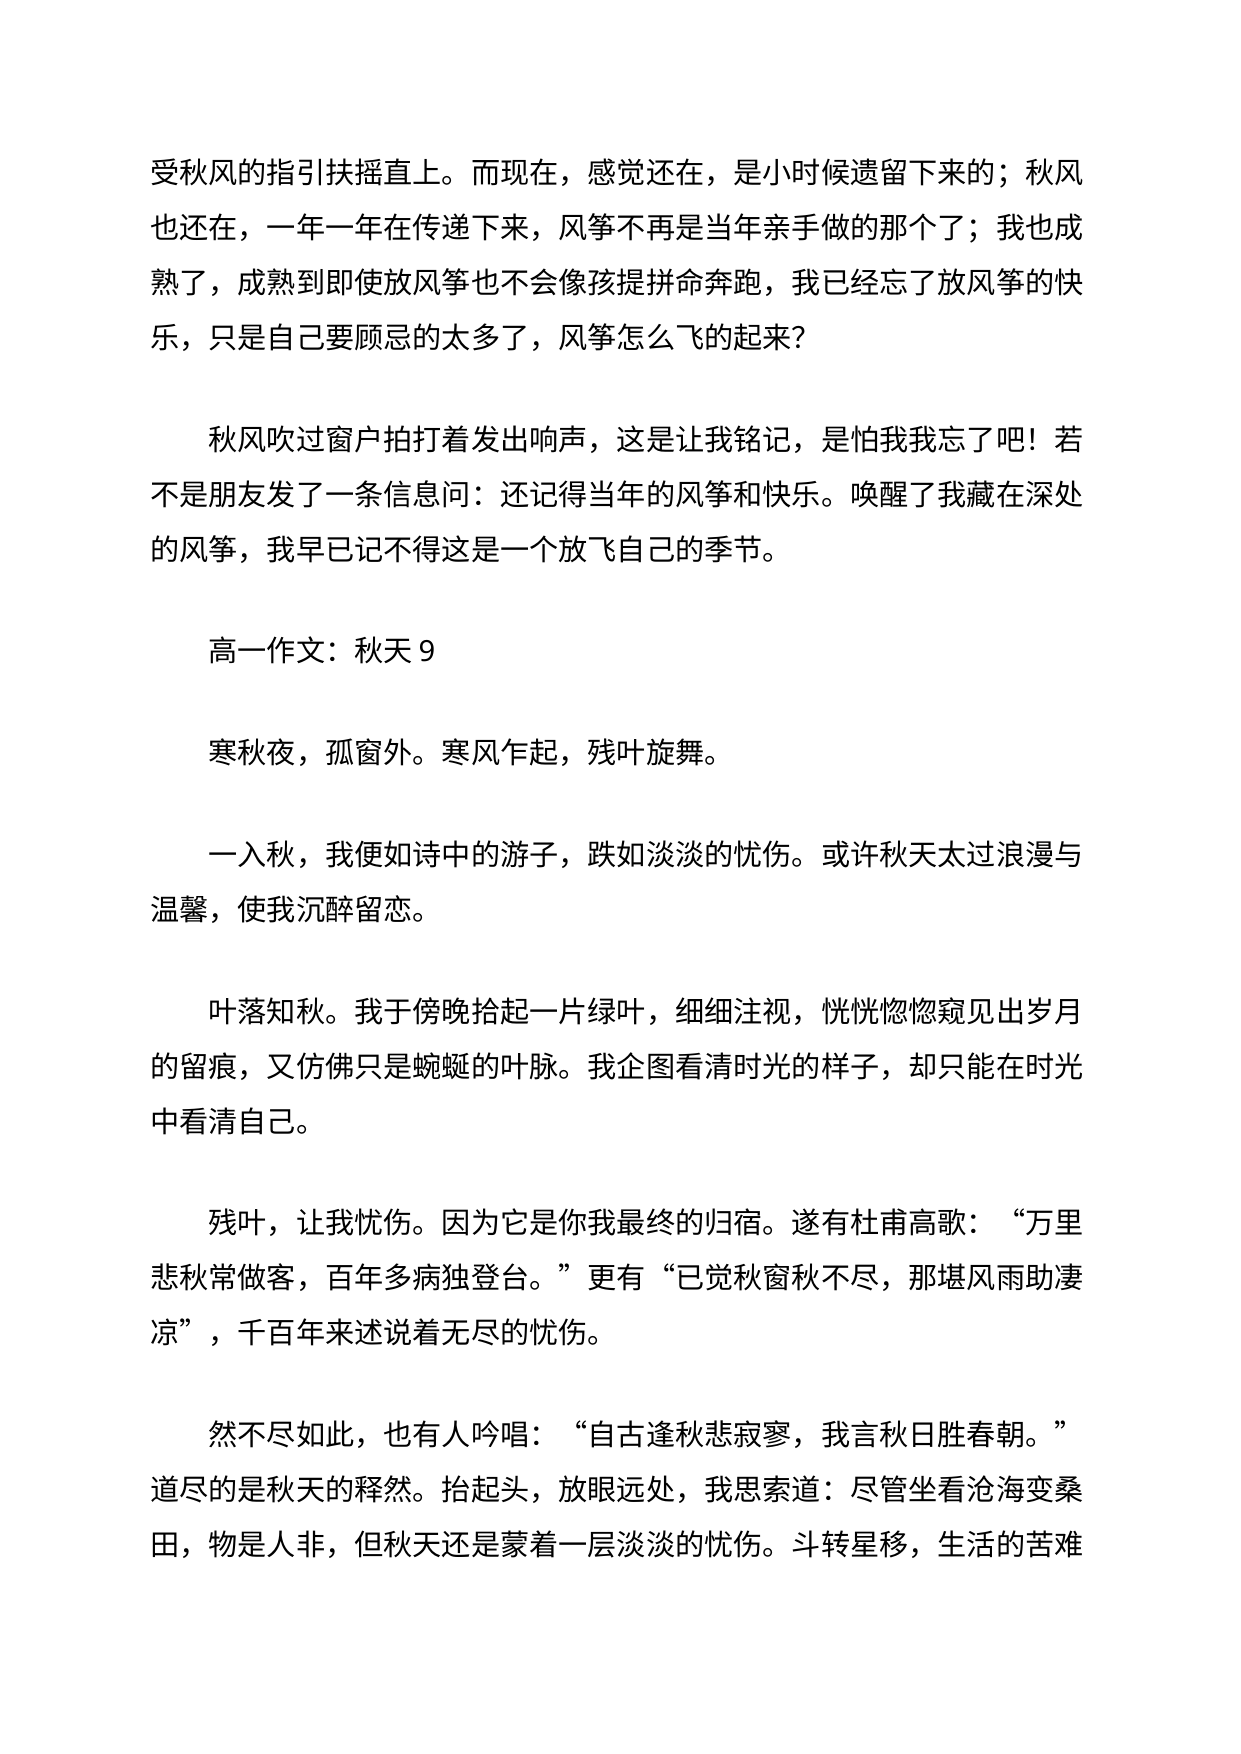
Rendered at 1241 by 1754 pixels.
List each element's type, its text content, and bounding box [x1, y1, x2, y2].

text 高一作文：秋天9 [150, 628, 1090, 670]
text 秋风吹过窗户拍打着发出响声，这是让我铭记，是怕我我忘了吧！若不是朋友发了一条信息问：还记得当年的风筝和快乐。唤醒了我藏在深处的风筝，我早已记不得这是一个放飞自己的季节。 [150, 416, 1090, 568]
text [150, 150, 1090, 357]
text 残叶，让我忧伤。因为它是你我最终的归宿。遂有杜甫高歌：“万里悲秋常做客，百年多病独登台。”更有“已觉秋窗秋不尽，那堪风雨助凄凉”，千百年来述说着无尽的忧伤。 [150, 1200, 1090, 1352]
text 一入秋，我便如诗中的游子，跌如淡淡的忧伤。或许秋天太过浪漫与温馨，使我沉醉留恋。 [150, 832, 1090, 929]
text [150, 1412, 1090, 1564]
text 寒秋夜，孤窗外。寒风乍起，残叶旋舞。 [150, 730, 1090, 772]
text 叶落知秋。我于傍晚拾起一片绿叶，细细注视，恍恍惚惚窥见出岁月的留痕，又仿佛只是蜿蜒的叶脉。我企图看清时光的样子，却只能在时光中看清自己。 [150, 988, 1090, 1141]
